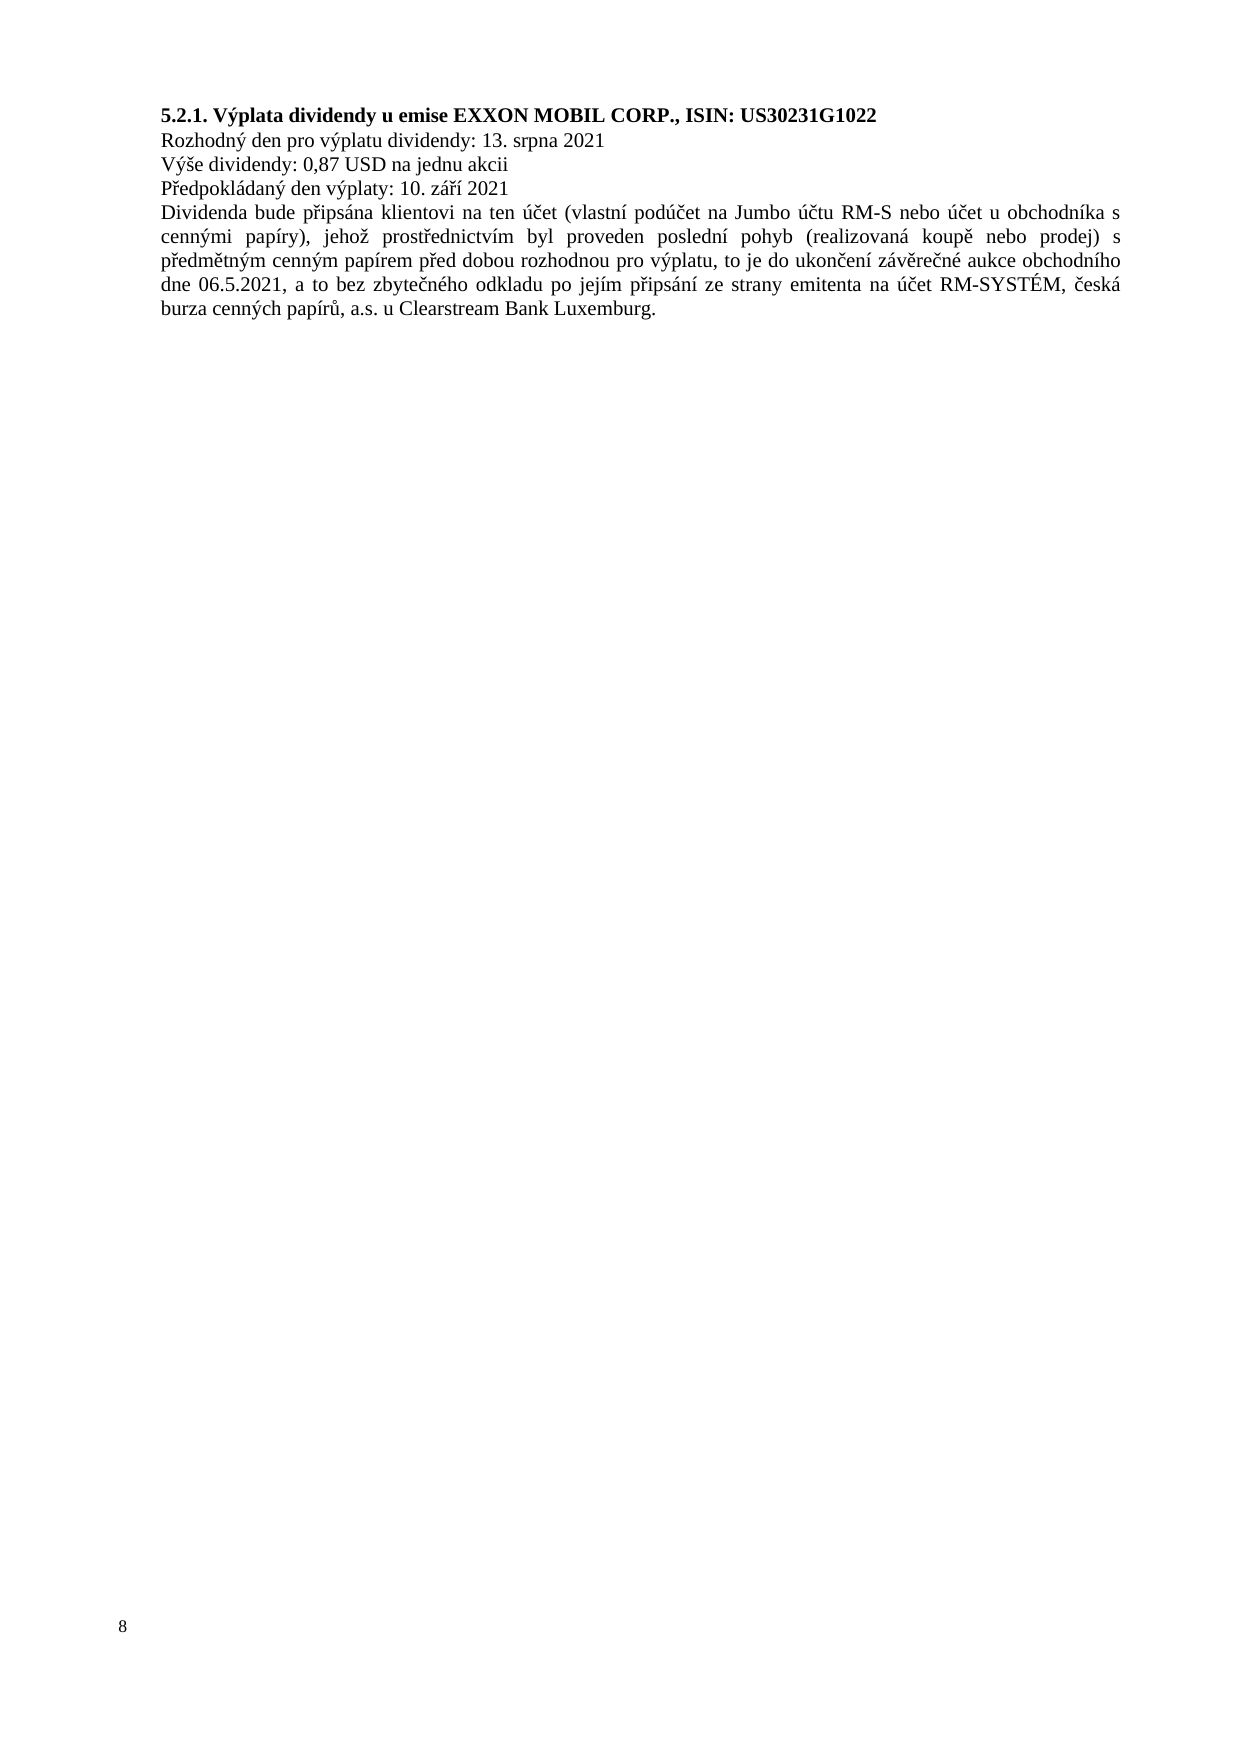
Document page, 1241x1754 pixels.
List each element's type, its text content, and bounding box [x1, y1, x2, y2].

text Rozhodný den pro výplatu dividendy: 13. srpna 2021 [161, 127, 1122, 152]
subtitle 5.2.1. Výplata dividendy u emise EXXON MOBIL CORP., ISIN: US30231G1022 [148, 103, 1122, 127]
text Výše dividendy: 0,87 USD na jednu akcii [161, 152, 1122, 176]
text Předpokládaný den výplaty: 10. září 2021 [161, 176, 1122, 200]
text Dividenda bude připsána klientovi na ten účet (vlastní podúčet na Jumbo účtu RM-S nebo účet u obchodníka s cennými papíry), jehož prostřednictvím byl proveden poslední pohyb (realizovaná koupě nebo prodej) s předmětným cenným papírem před dobou rozhodnou pro výplatu, to je do ukončení závěrečné aukce obchodního dne 06.5.2021, a to bez zbytečného odkladu po jejím připsání ze strany emitenta na účet RM-SYSTÉM, česká burza cenných papírů, a.s. u Clearstream Bank Luxemburg. [161, 200, 1122, 320]
